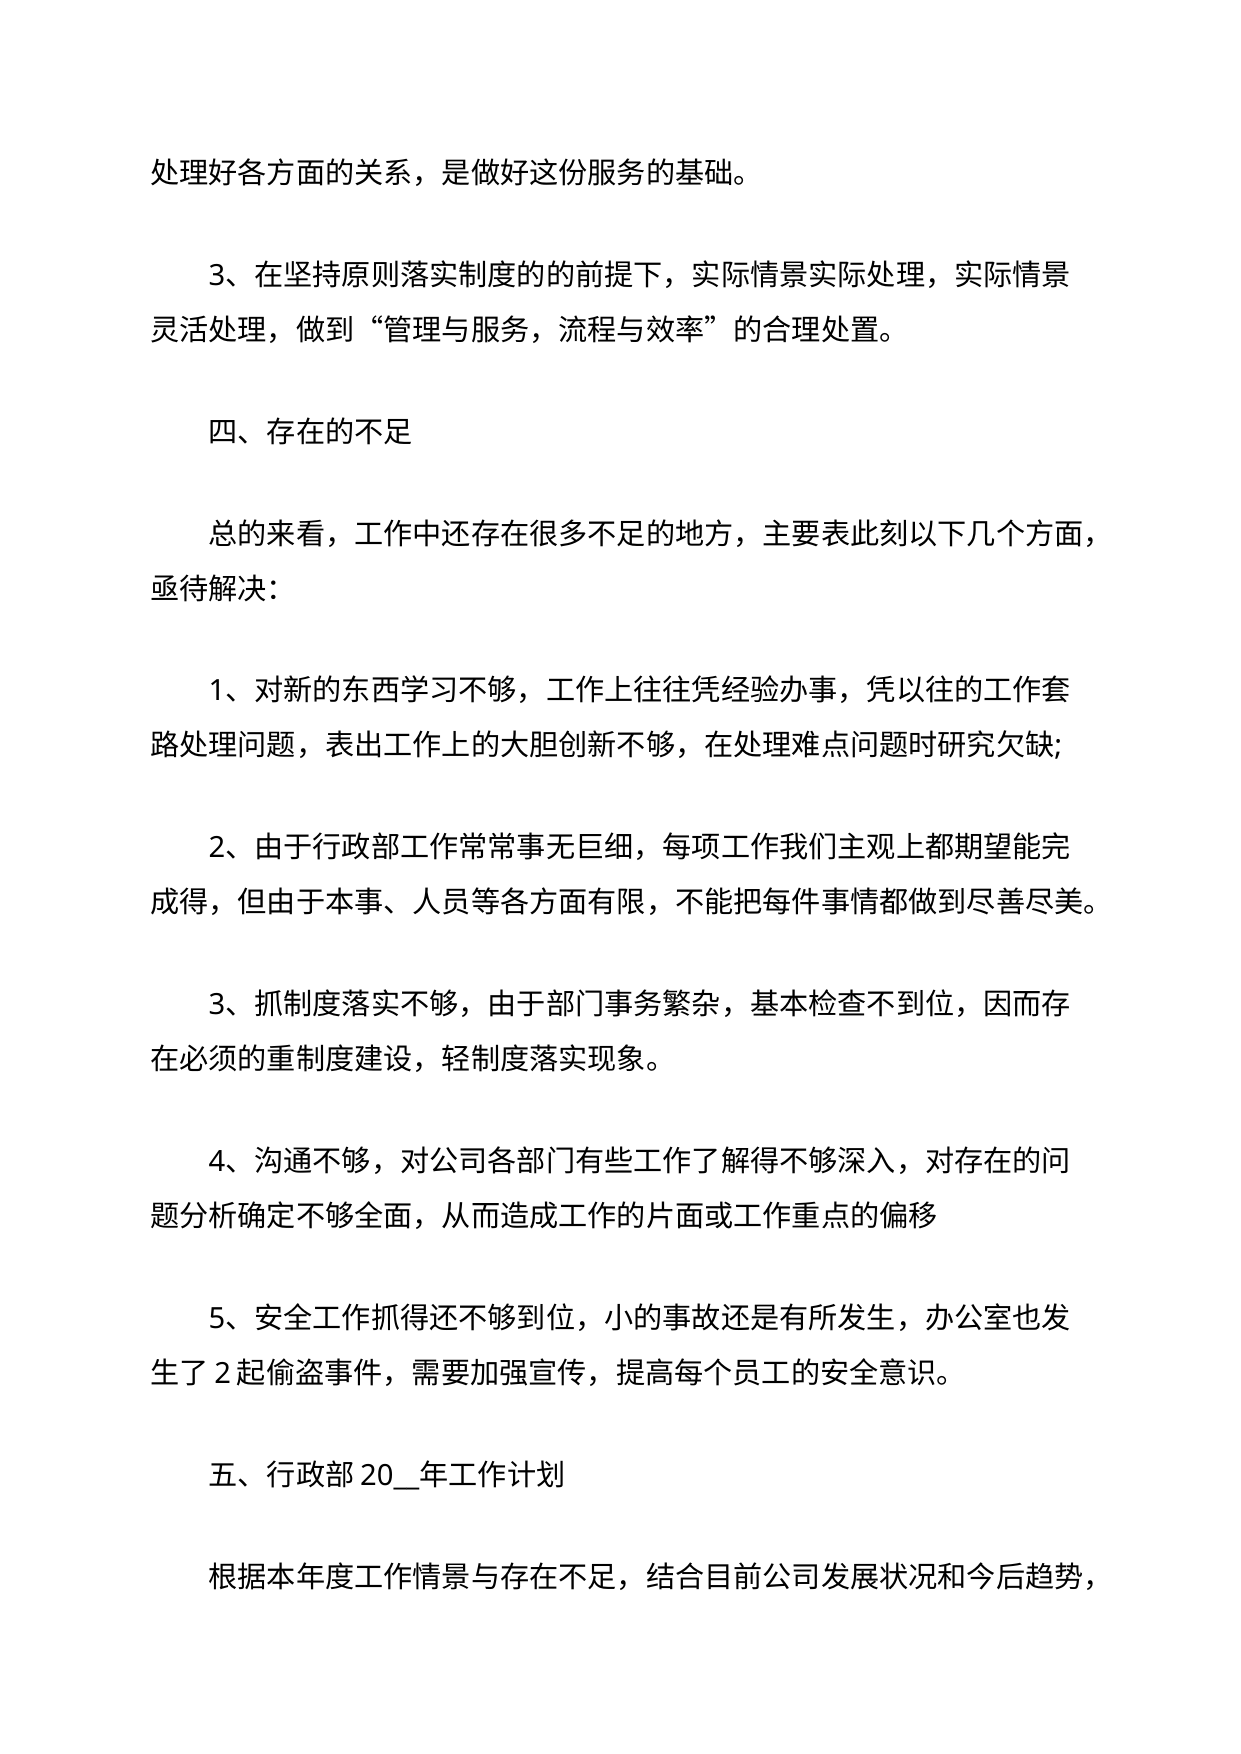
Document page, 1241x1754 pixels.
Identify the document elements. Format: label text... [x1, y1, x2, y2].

text 3、抓制度落实不够，由于部门事务繁杂，基本检查不到位，因而存在必须的重制度建设，轻制度落实现象。 [150, 981, 1090, 1078]
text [150, 1553, 1090, 1596]
text 五、行政部20__年工作计划 [150, 1451, 1090, 1494]
text 5、安全工作抓得还不够到位，小的事故还是有所发生，办公室也发生了2起偷盗事件，需要加强宣传，提高每个员工的安全意识。 [150, 1294, 1090, 1392]
text 1、对新的东西学习不够，工作上往往凭经验办事，凭以往的工作套路处理问题，表出工作上的大胆创新不够，在处理难点问题时研究欠缺; [150, 667, 1090, 764]
text 2、由于行政部工作常常事无巨细，每项工作我们主观上都期望能完成得，但由于本事、人员等各方面有限，不能把每件事情都做到尽善尽美。 [150, 824, 1090, 921]
text 总的来看，工作中还存在很多不足的地方，主要表此刻以下几个方面，亟待解决： [150, 510, 1090, 607]
text 4、沟通不够，对公司各部门有些工作了解得不够深入，对存在的问题分析确定不够全面，从而造成工作的片面或工作重点的偏移 [150, 1137, 1090, 1235]
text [150, 150, 1090, 192]
text 四、存在的不足 [150, 408, 1090, 451]
text 3、在坚持原则落实制度的的前提下，实际情景实际处理，实际情景灵活处理，做到“管理与服务，流程与效率”的合理处置。 [150, 252, 1090, 349]
